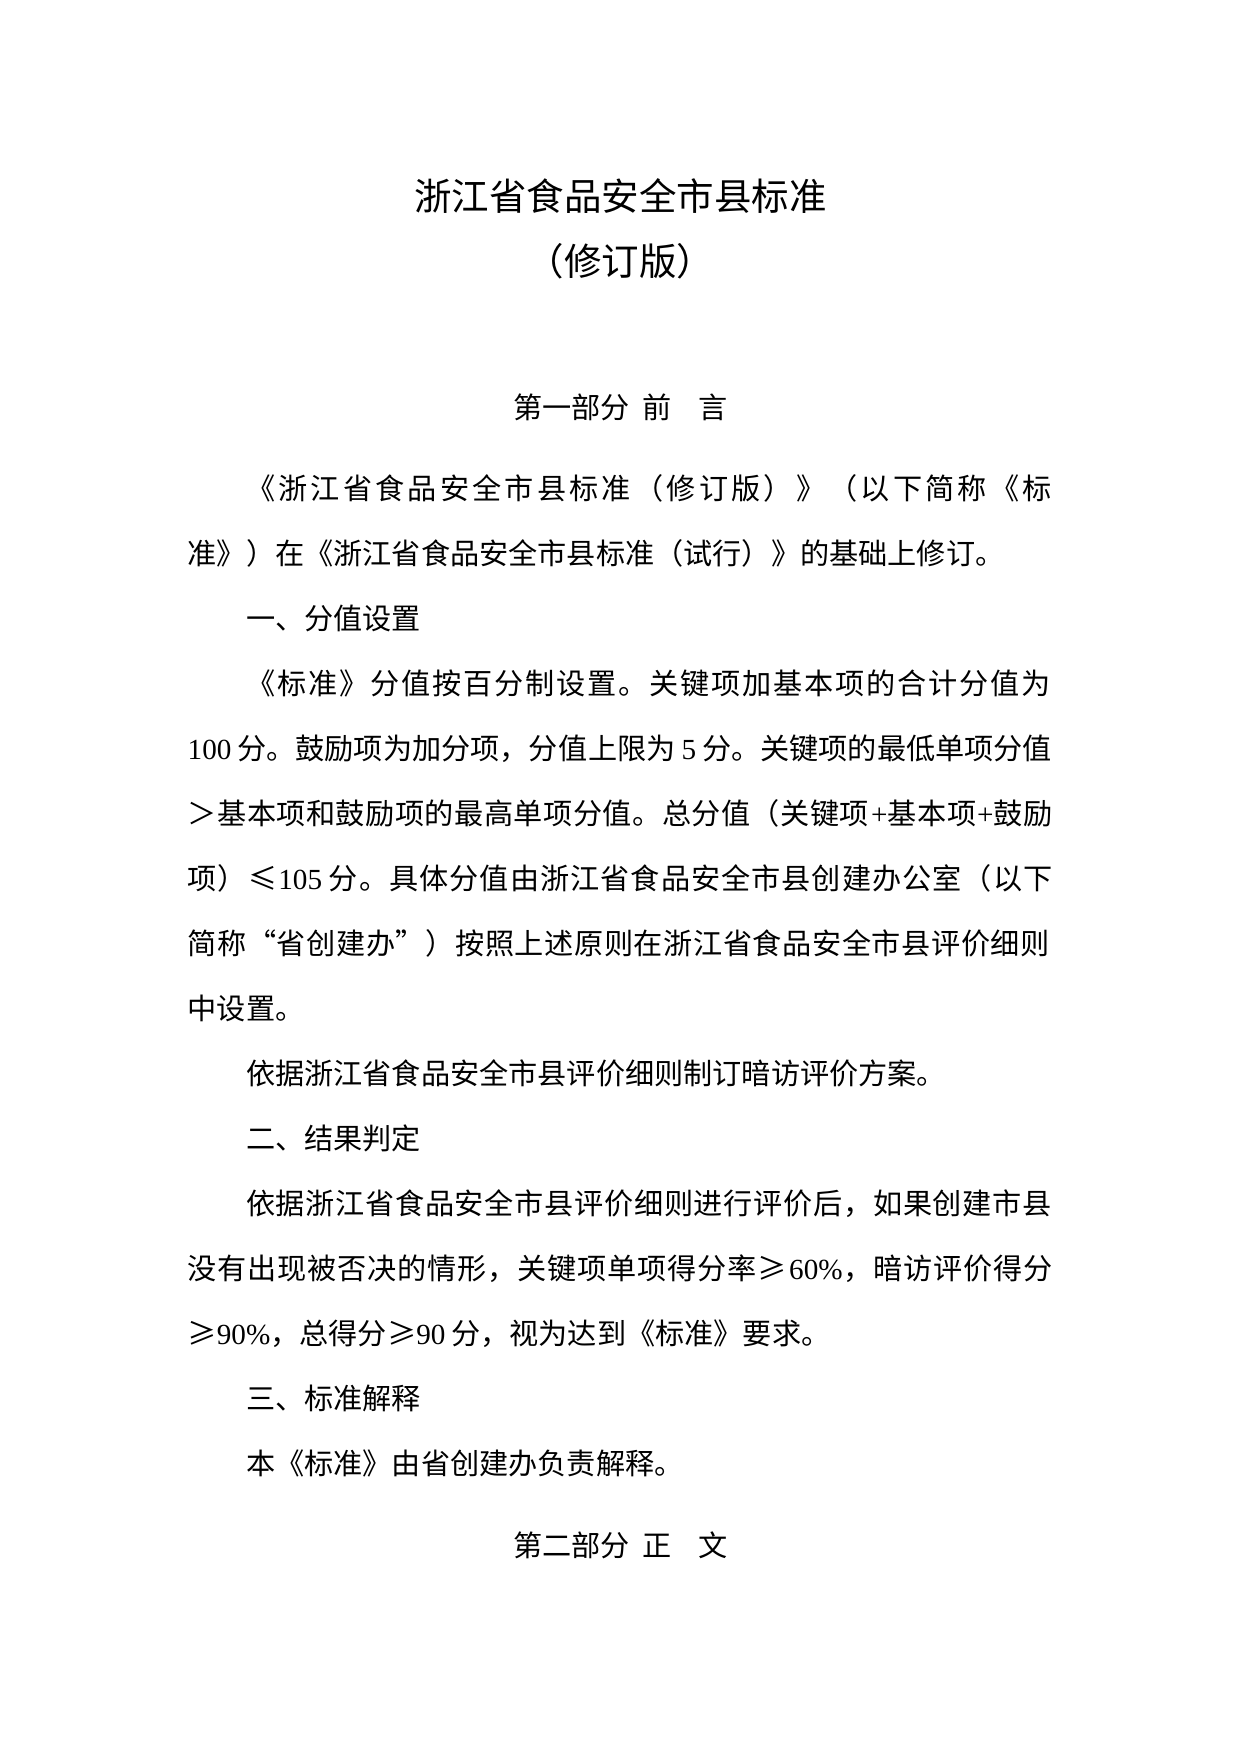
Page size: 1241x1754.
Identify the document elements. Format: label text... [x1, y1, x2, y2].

text 一、分值设置 [187, 584, 1053, 649]
text 二、结果判定 [187, 1104, 1053, 1169]
text 三、标准解释 [187, 1364, 1053, 1429]
text 第一部分 前 言 [187, 373, 1053, 438]
text 《浙江省食品安全市县标准（修订版）》（以下简称《标准》）在《浙江省食品安全市县标准（试行）》的基础上修订。 [187, 454, 1053, 584]
text （修订版） [187, 227, 1053, 292]
text 《标准》分值按百分制设置。关键项加基本项的合计分值为100分。鼓励项为加分项，分值上限为5分。关键项的最低单项分值＞基本项和鼓励项的最高单项分值。总分值（关键项+基本项+鼓励项）≤105分。具体分值由浙江省食品安全市县创建办公室（以下简称“省创建办”）按照上述原则在浙江省食品安全市县评价细则中设置。 [187, 649, 1053, 1039]
text 依据浙江省食品安全市县评价细则制订暗访评价方案。 [187, 1039, 1053, 1104]
text 依据浙江省食品安全市县评价细则进行评价后，如果创建市县没有出现被否决的情形，关键项单项得分率≥60%，暗访评价得分≥90%，总得分≥90分，视为达到《标准》要求。 [187, 1169, 1053, 1364]
text 本《标准》由省创建办负责解释。 [187, 1429, 1053, 1494]
text 浙江省食品安全市县标准 [187, 162, 1053, 227]
text 第二部分 正 文 [187, 1511, 1053, 1576]
